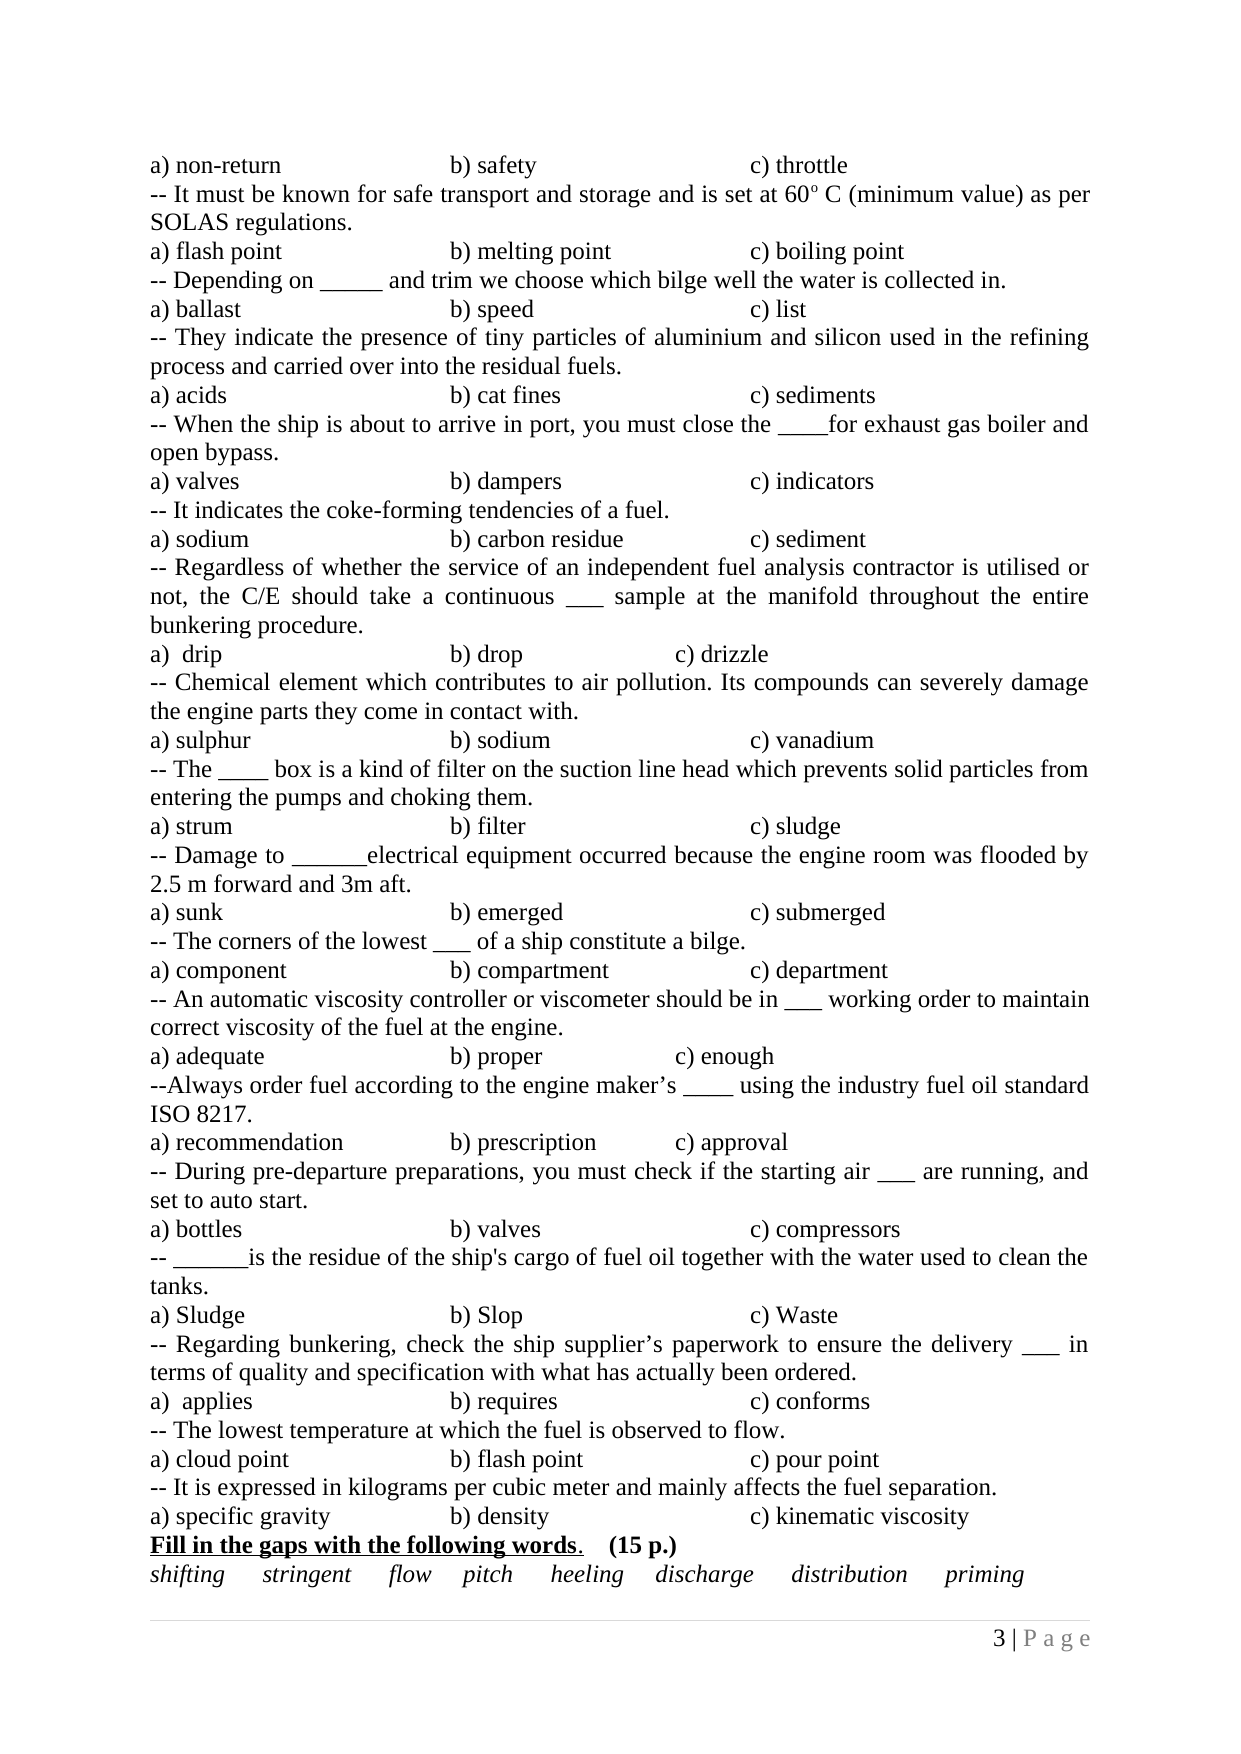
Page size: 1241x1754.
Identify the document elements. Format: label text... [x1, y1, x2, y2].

text -- Chemical element which contributes to air pollution. Its compounds can severely damage the engine parts they come in contact with. [150, 667, 1090, 725]
text -- Regardless of whether the service of an independent fuel analysis contractor is utilised or not, the C/E should take a continuous ___ sample at the manifold throughout the entire bunkering procedure. [150, 552, 1090, 639]
text a) Sludge b) Slop c) Waste [150, 1300, 1090, 1329]
text a) acids b) cat fines c) sediments [150, 380, 1090, 409]
text -- An automatic viscosity controller or viscometer should be in ___ working order to maintain correct viscosity of the fuel at the engine. [150, 984, 1090, 1041]
text -- It indicates the coke-forming tendencies of a fuel. [150, 495, 1090, 524]
text -- Damage to ______electrical equipment occurred because the engine room was flooded by 2.5 m forward and 3m aft. [150, 840, 1090, 897]
text -- During pre-departure preparations, you must check if the starting air ___ are running, and set to auto start. [150, 1156, 1090, 1214]
text a) sunk b) emerged c) submerged [150, 897, 1090, 926]
text a) cloud point b) flash point c) pour point [150, 1444, 1090, 1472]
text a) strum b) filter c) sludge [150, 811, 1090, 840]
text a) bottles b) valves c) compressors [150, 1214, 1090, 1242]
text --Always order fuel according to the engine maker’s ____ using the industry fuel oil standard ISO 8217. [150, 1070, 1090, 1127]
text a) ballast b) speed c) list [150, 294, 1090, 322]
text a) adequate b) proper c) enough [150, 1041, 1090, 1070]
text -- The ____ box is a kind of filter on the suction line head which prevents solid particles from entering the pumps and choking them. [150, 754, 1090, 811]
text a) sulphur b) sodium c) vanadium [150, 725, 1090, 754]
text -- Depending on _____ and trim we choose which bilge well the water is collected in. [150, 265, 1090, 294]
text -- Regarding bunkering, check the ship supplier’s paperwork to ensure the delivery ___ in terms of quality and specification with what has actually been ordered. [150, 1329, 1090, 1386]
text a) valves b) dampers c) indicators [150, 466, 1090, 495]
text -- ______is the residue of the ship's cargo of fuel oil together with the water used to clean the tanks. [150, 1242, 1090, 1300]
text a) specific gravity b) density c) kinematic viscosity [150, 1501, 1090, 1530]
text Fill in the gaps with the following words. (15 p.) [150, 1530, 1090, 1559]
text a) flash point b) melting point c) boiling point [150, 236, 1090, 265]
text a) drip b) drop c) drizzle [150, 639, 1090, 667]
text -- It must be known for safe transport and storage and is set at 60o C (minimum value) as per SOLAS regulations. [150, 179, 1090, 236]
text a) recommendation b) prescription c) approval [150, 1127, 1090, 1156]
text -- When the ship is about to arrive in port, you must close the ____for exhaust gas boiler and open bypass. [150, 409, 1090, 466]
text a) non-return b) safety c) throttle [150, 150, 1090, 179]
text -- The corners of the lowest ___ of a ship constitute a bilge. [150, 926, 1090, 955]
text a) component b) compartment c) department [150, 955, 1090, 984]
text -- It is expressed in kilograms per cubic meter and mainly affects the fuel separation. [150, 1472, 1090, 1501]
text a) sodium b) carbon residue c) sediment [150, 524, 1090, 552]
text -- The lowest temperature at which the fuel is observed to flow. [150, 1415, 1090, 1444]
text shifting stringent flow pitch heeling discharge distribution priming [150, 1559, 1090, 1587]
text a) applies b) requires c) conforms [150, 1386, 1090, 1415]
text -- They indicate the presence of tiny particles of aluminium and silicon used in the refining process and carried over into the residual fuels. [150, 322, 1090, 380]
